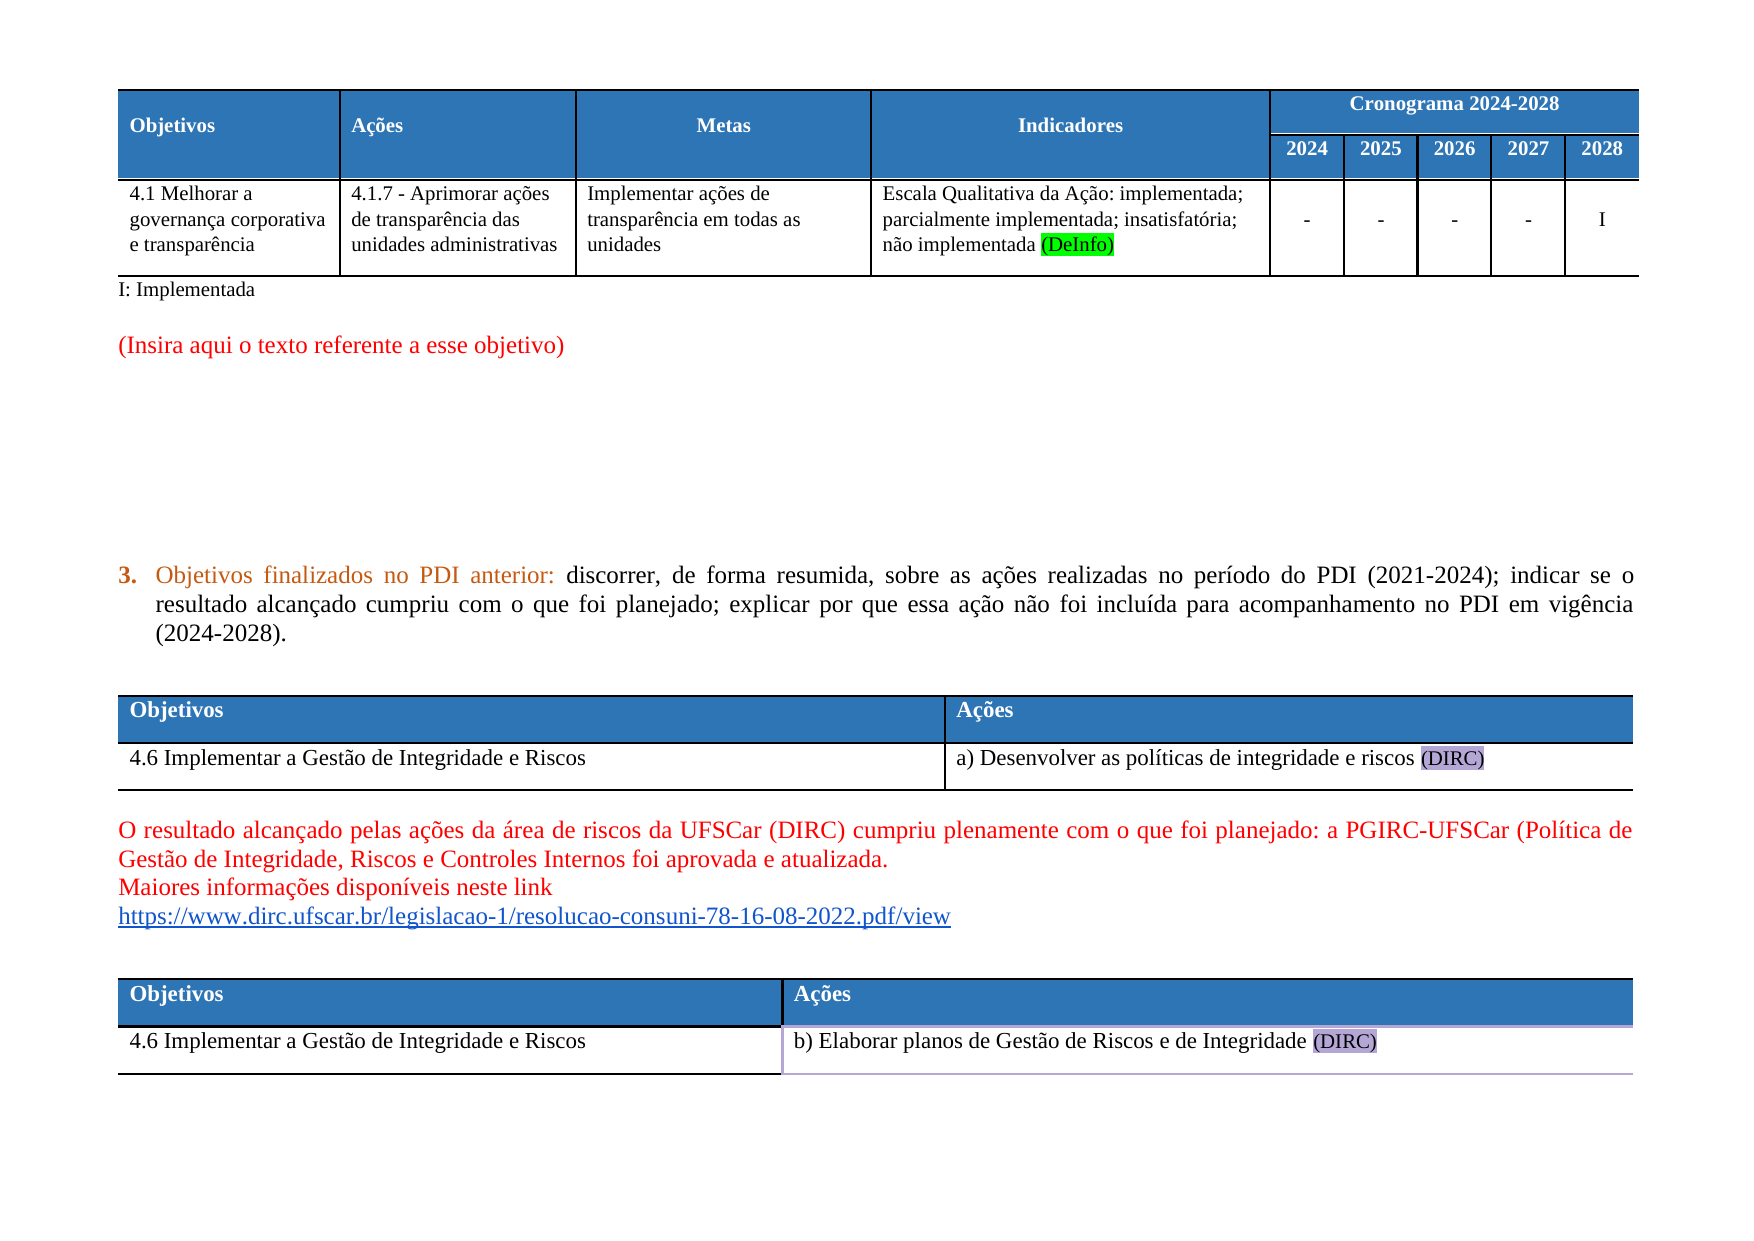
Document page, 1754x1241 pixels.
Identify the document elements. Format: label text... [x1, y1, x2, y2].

table_cell 2025 [1345, 136, 1416, 178]
table_cell 2027 [1492, 136, 1564, 178]
table_cell - [1271, 181, 1343, 275]
text Maiores informações disponíveis neste link [118, 872, 1636, 901]
list Objetivos finalizados no PDI anterior: discorrer, de forma resumida, sobre as ações realizadas no período do PDI (2021-2024); indicar se o resultado alcançado cumpriu com o que foi planejado; explicar por que essa ação não foi incluída para acompanhamento no PDI em vigência (2024-2028). [118, 560, 1636, 646]
table_cell a) Desenvolver as políticas de integridade e riscos (DIRC) [946, 744, 1633, 789]
table_cell Ações [341, 91, 575, 178]
text (Insira aqui o texto referente a esse objetivo) [118, 330, 1636, 359]
table_cell Escala Qualitativa da Ação: implementada; parcialmente implementada; insatisfatória; não implementada (DeInfo) [872, 181, 1269, 275]
table_cell 2026 [1419, 136, 1490, 178]
table_cell Implementar ações de transparência em todas as unidades [577, 181, 870, 275]
text https://www.dirc.ufscar.br/legislacao-1/resolucao-consuni-78-16-08-2022.pdf/view [118, 901, 1636, 930]
table_cell I [1566, 181, 1639, 275]
table_header Objetivos [118, 980, 781, 1025]
table_cell - [1345, 181, 1416, 275]
table_cell - [1419, 181, 1490, 275]
table_cell Objetivos [118, 91, 339, 178]
table_cell 2028 [1566, 136, 1639, 178]
table_cell Cronograma 2024-2028 [1271, 91, 1639, 133]
table_header Objetivos [118, 697, 944, 742]
table_cell b) Elaborar planos de Gestão de Riscos e de Integridade (DIRC) [784, 1028, 1633, 1072]
table_header Ações [946, 697, 1633, 742]
table_cell 4.6 Implementar a Gestão de Integridade e Riscos [118, 1028, 781, 1072]
table_cell - [1492, 181, 1564, 275]
text O resultado alcançado pelas ações da área de riscos da UFSCar (DIRC) cumpriu plenamente com o que foi planejado: a PGIRC-UFSCar (Política de Gestão de Integridade, Riscos e Controles Internos foi aprovada e atualizada. [118, 815, 1636, 872]
table_header Ações [784, 980, 1633, 1025]
table_cell Indicadores [872, 91, 1269, 178]
text I: Implementada [118, 277, 1636, 301]
table_cell Metas [577, 91, 870, 178]
table_cell 4.1.7 - Aprimorar ações de transparência das unidades administrativas [341, 181, 575, 275]
table_cell 2024 [1271, 136, 1343, 178]
table_cell 4.6 Implementar a Gestão de Integridade e Riscos [118, 744, 944, 789]
table_cell 4.1 Melhorar a governança corporativa e transparência [118, 181, 339, 275]
